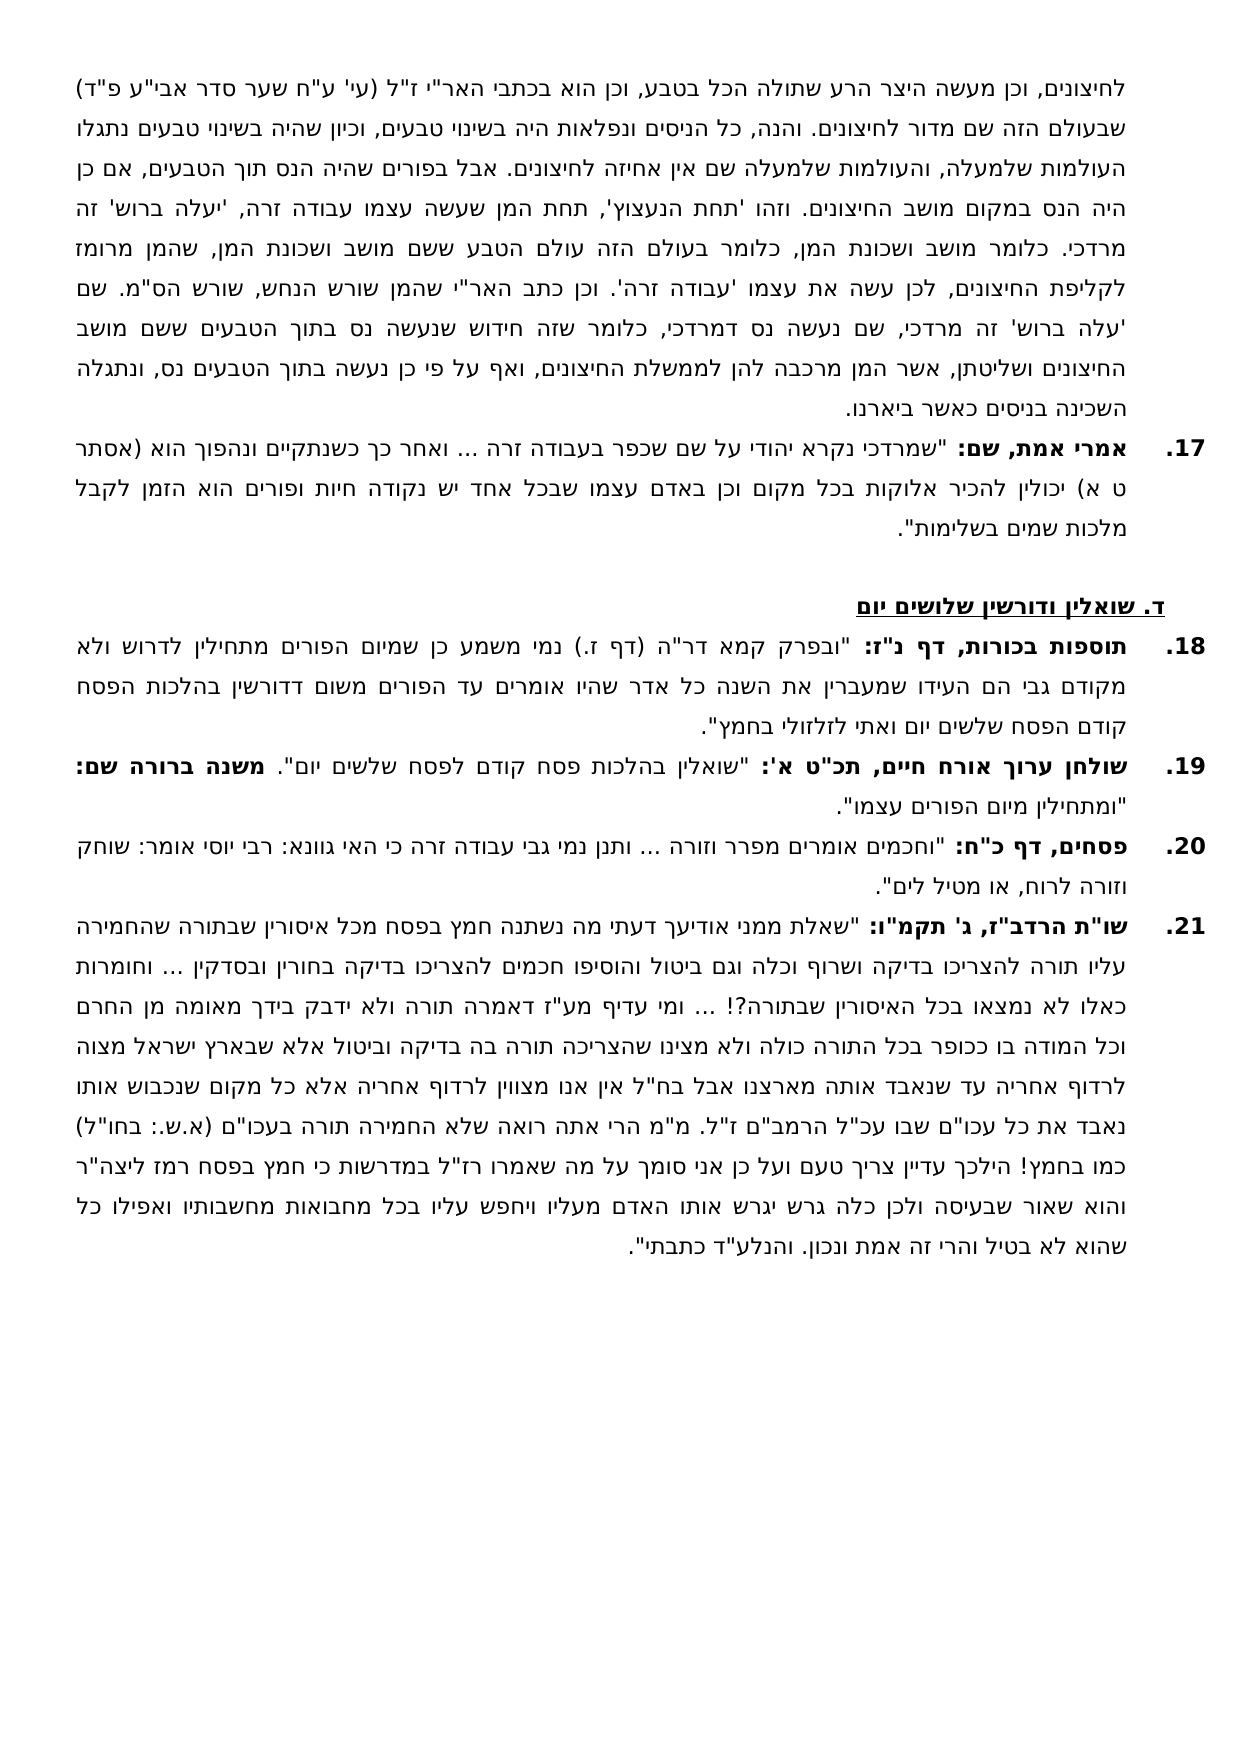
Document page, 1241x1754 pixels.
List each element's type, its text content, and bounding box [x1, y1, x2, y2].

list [75, 75, 1165, 422]
list פסחים, דף כ"ח: "וחכמים אומרים מפרר וזורה ... ותנן נמי גבי עבודה זרה כי האי גוונא: רבי יוסי אומר: שוחק וזורה לרוח, או מטיל לים". [75, 833, 1165, 900]
text ד. שואלין ודורשין שלושים יום [75, 593, 1165, 620]
list אמרי אמת, שם: "שמרדכי נקרא יהודי על שם שכפר בעבודה זרה ... ואחר כך כשנתקיים ונהפוך הוא (אסתר ט א) יכולין להכיר אלוקות בכל מקום וכן באדם עצמו שבכל אחד יש נקודה חיות ופורים הוא הזמן לקבל מלכות שמים בשלימות". [75, 435, 1165, 542]
list שולחן ערוך אורח חיים, תכ"ט א': "שואלין בהלכות פסח קודם לפסח שלשים יום". משנה ברורה שם: "ומתחילין מיום הפורים עצמו". [75, 753, 1165, 820]
list שו"ת הרדב"ז, ג' תקמ"ו: "שאלת ממני אודיעך דעתי מה נשתנה חמץ בפסח מכל איסורין שבתורה שהחמירה עליו תורה להצריכו בדיקה ושרוף וכלה וגם ביטול והוסיפו חכמים להצריכו בדיקה בחורין ובסדקין ... וחומרות כאלו לא נמצאו בכל האיסורין שבתורה?! ... ומי עדיף מע"ז דאמרה תורה ולא ידבק בידך מאומה מן החרם וכל המודה בו ככופר בכל התורה כולה ולא מצינו שהצריכה תורה בה בדיקה וביטול אלא שבארץ ישראל מצוה לרדוף אחריה עד שנאבד אותה מארצנו אבל בח"ל אין אנו מצווין לרדוף אחריה אלא כל מקום שנכבוש אותו נאבד את כל עכו"ם שבו עכ"ל הרמב"ם ז"ל. מ"מ הרי אתה רואה שלא החמירה תורה בעכו"ם (א.ש.: בחו"ל) כמו בחמץ! הילכך עדיין צריך טעם ועל כן אני סומך על מה שאמרו רז"ל במדרשות כי חמץ בפסח רמז ליצה"ר והוא שאור שבעיסה ולכן כלה גרש יגרש אותו האדם מעליו ויחפש עליו בכל מחבואות מחשבותיו ואפילו כל שהוא לא בטיל והרי זה אמת ונכון. והנלע"ד כתבתי". [75, 913, 1165, 1260]
list תוספות בכורות, דף נ"ז: "ובפרק קמא דר"ה (דף ז.) נמי משמע כן שמיום הפורים מתחילין לדרוש ולא מקודם גבי הם העידו שמעברין את השנה כל אדר שהיו אומרים עד הפורים משום דדורשין בהלכות הפסח קודם הפסח שלשים יום ואתי לזלזולי בחמץ". [75, 633, 1165, 740]
